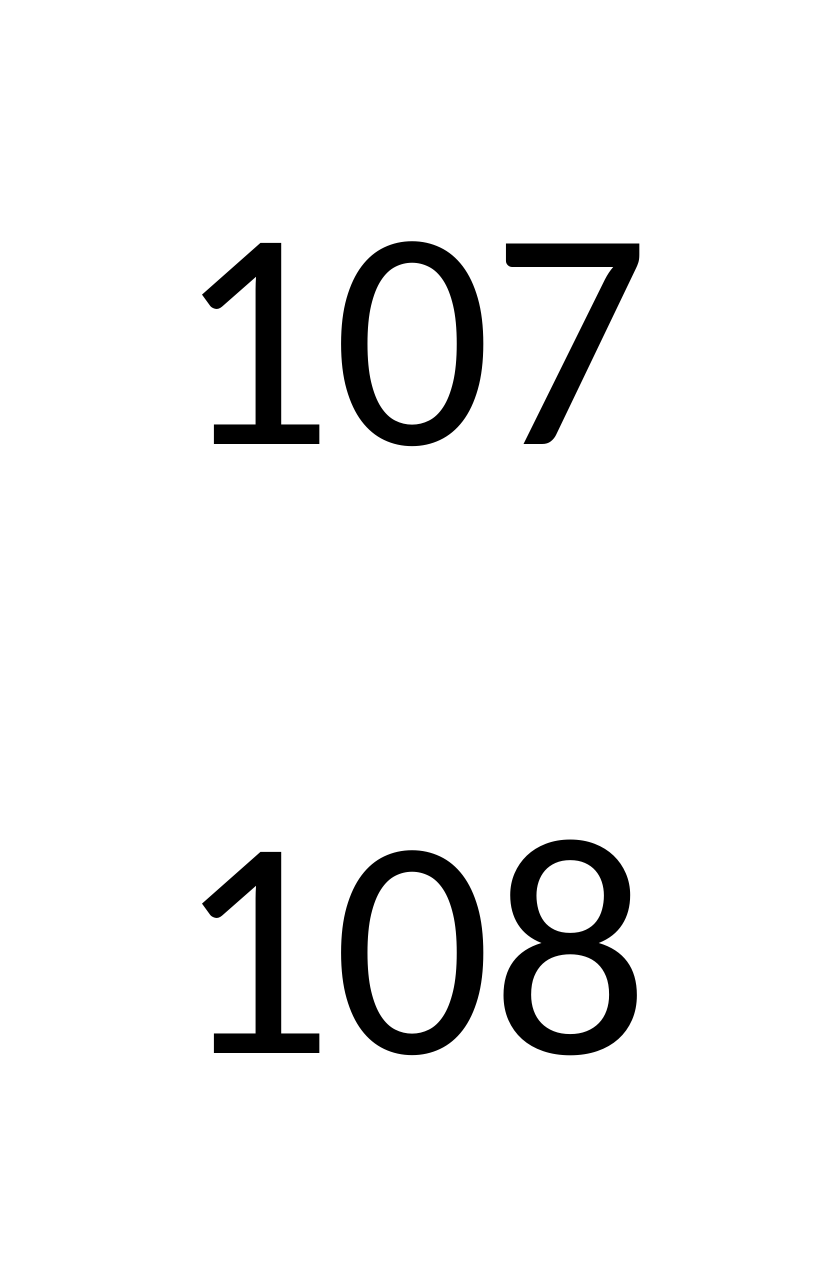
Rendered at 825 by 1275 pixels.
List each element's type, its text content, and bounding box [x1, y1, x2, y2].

text 108 [75, 750, 750, 1132]
text 107 [75, 141, 750, 522]
